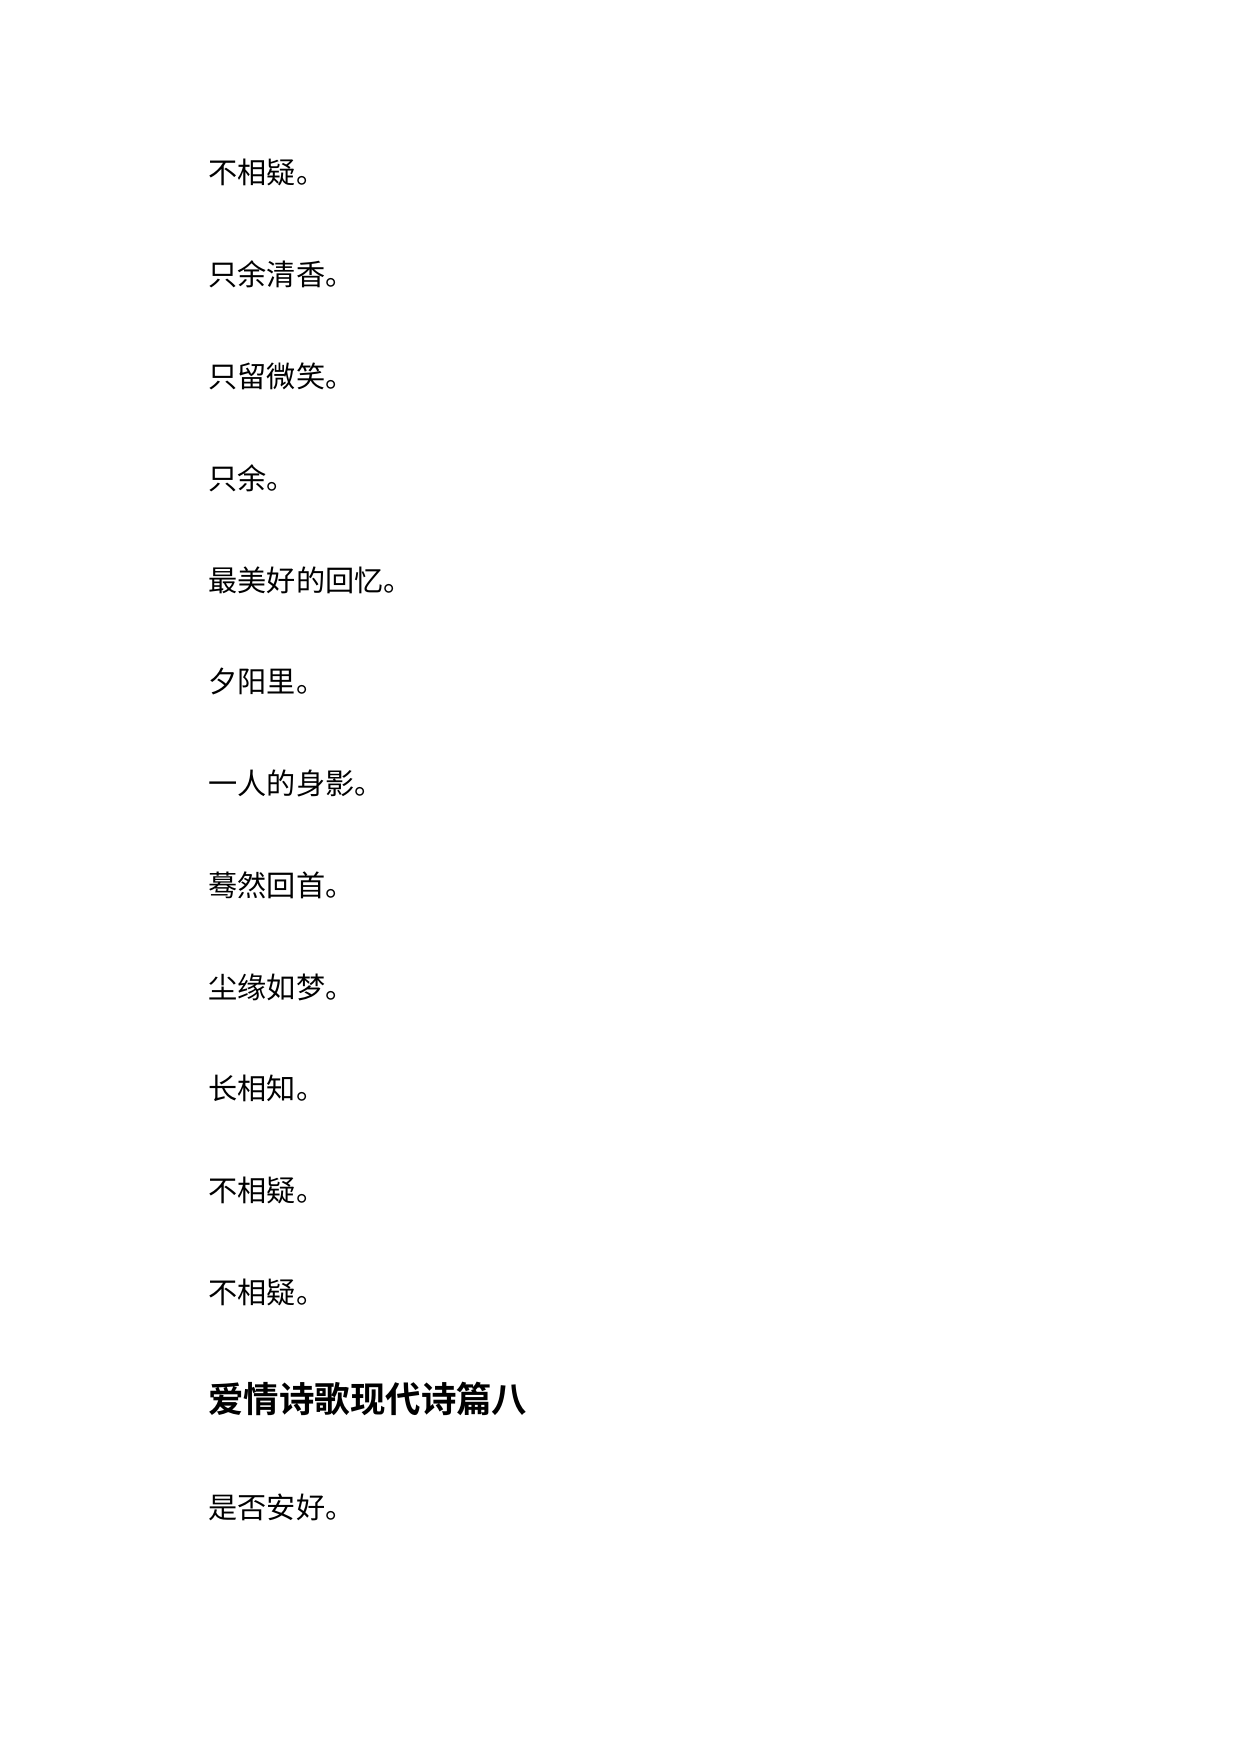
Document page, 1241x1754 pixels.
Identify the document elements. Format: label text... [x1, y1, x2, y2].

text 只余清香。 [150, 252, 1090, 294]
text 爱情诗歌现代诗篇八 [150, 1371, 1090, 1422]
text 不相疑。 [150, 1269, 1090, 1312]
text 蓦然回首。 [150, 862, 1090, 905]
text 不相疑。 [150, 1168, 1090, 1210]
text 只余。 [150, 455, 1090, 498]
text 只留微笑。 [150, 353, 1090, 396]
text 尘缘如梦。 [150, 964, 1090, 1006]
text 不相疑。 [150, 150, 1090, 192]
text 是否安好。 [150, 1485, 1090, 1527]
text 一人的身影。 [150, 761, 1090, 803]
text 夕阳里。 [150, 659, 1090, 701]
text 长相知。 [150, 1066, 1090, 1108]
text 最美好的回忆。 [150, 557, 1090, 599]
